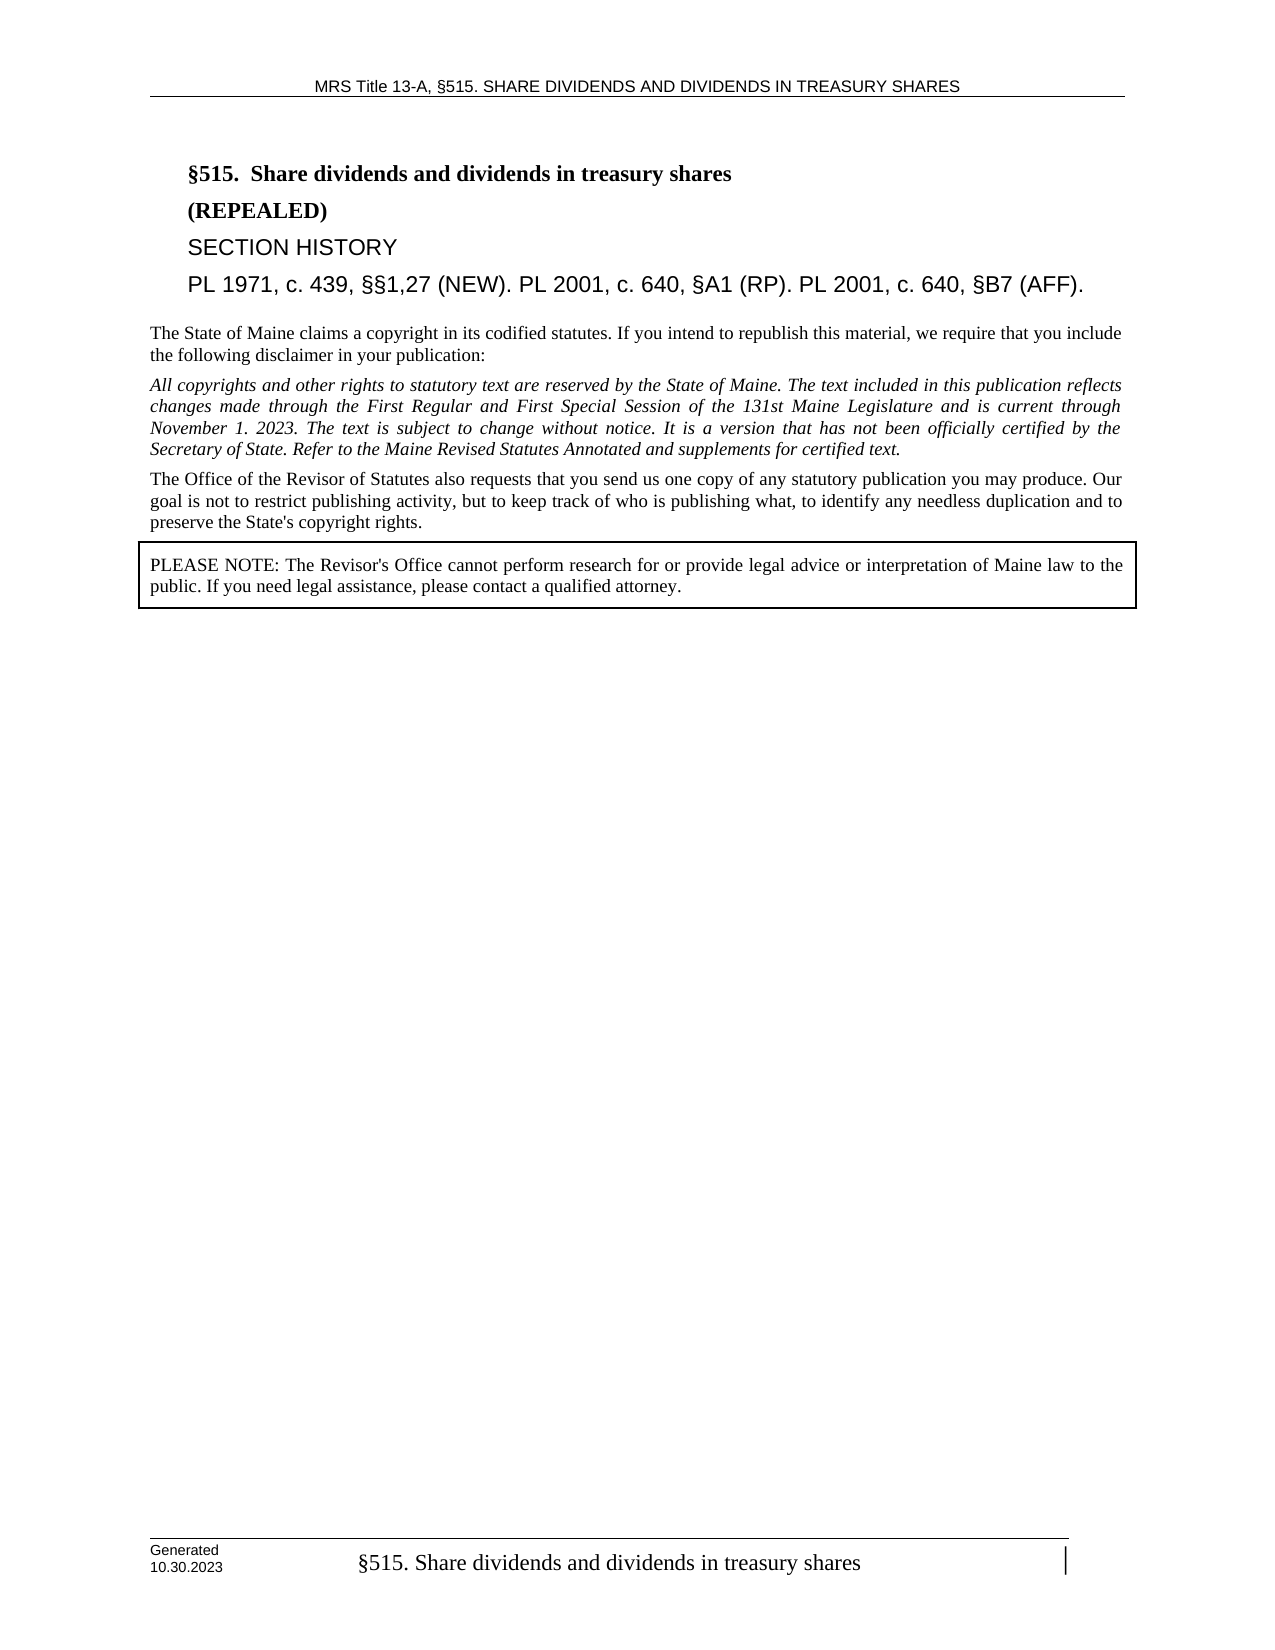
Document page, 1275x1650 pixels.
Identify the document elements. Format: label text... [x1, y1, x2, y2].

text All copyrights and other rights to statutory text are reserved by the State of Maine. The text included in this publication reflects changes made through the First Regular and First Special Session of the 131st Maine Legislature and is current through November 1. 2023 . The text is subject to change without notice. It is a version that has not been officially certified by the Secretary of State. Refer to the Maine Revised Statutes Annotated and supplements for certified text. [150, 373, 1125, 460]
text (REPEALED) [187, 197, 1125, 223]
text The Office of the Revisor of Statutes also requests that you send us one copy of any statutory publication you may produce. Our goal is not to restrict publishing activity, but to keep track of who is publishing what, to identify any needless duplication and to preserve the State's copyright rights. [150, 468, 1125, 533]
text The State of Maine claims a copyright in its codified statutes. If you intend to republish this material, we require that you include the following disclaimer in your publication: [150, 322, 1125, 365]
text PLEASE NOTE: The Revisor's Office cannot perform research for or provide legal advice or interpretation of Maine law to the public. If you need legal assistance, please contact a qualified attorney. [140, 543, 1135, 607]
text §515. Share dividends and dividends in treasury shares [187, 160, 1125, 187]
text SECTION HISTORY [187, 234, 1125, 260]
text PL 1971, c. 439, §§1,27 (NEW). PL 2001, c. 640, §A1 (RP). PL 2001, c. 640, §B7 (AFF). [187, 271, 1125, 297]
